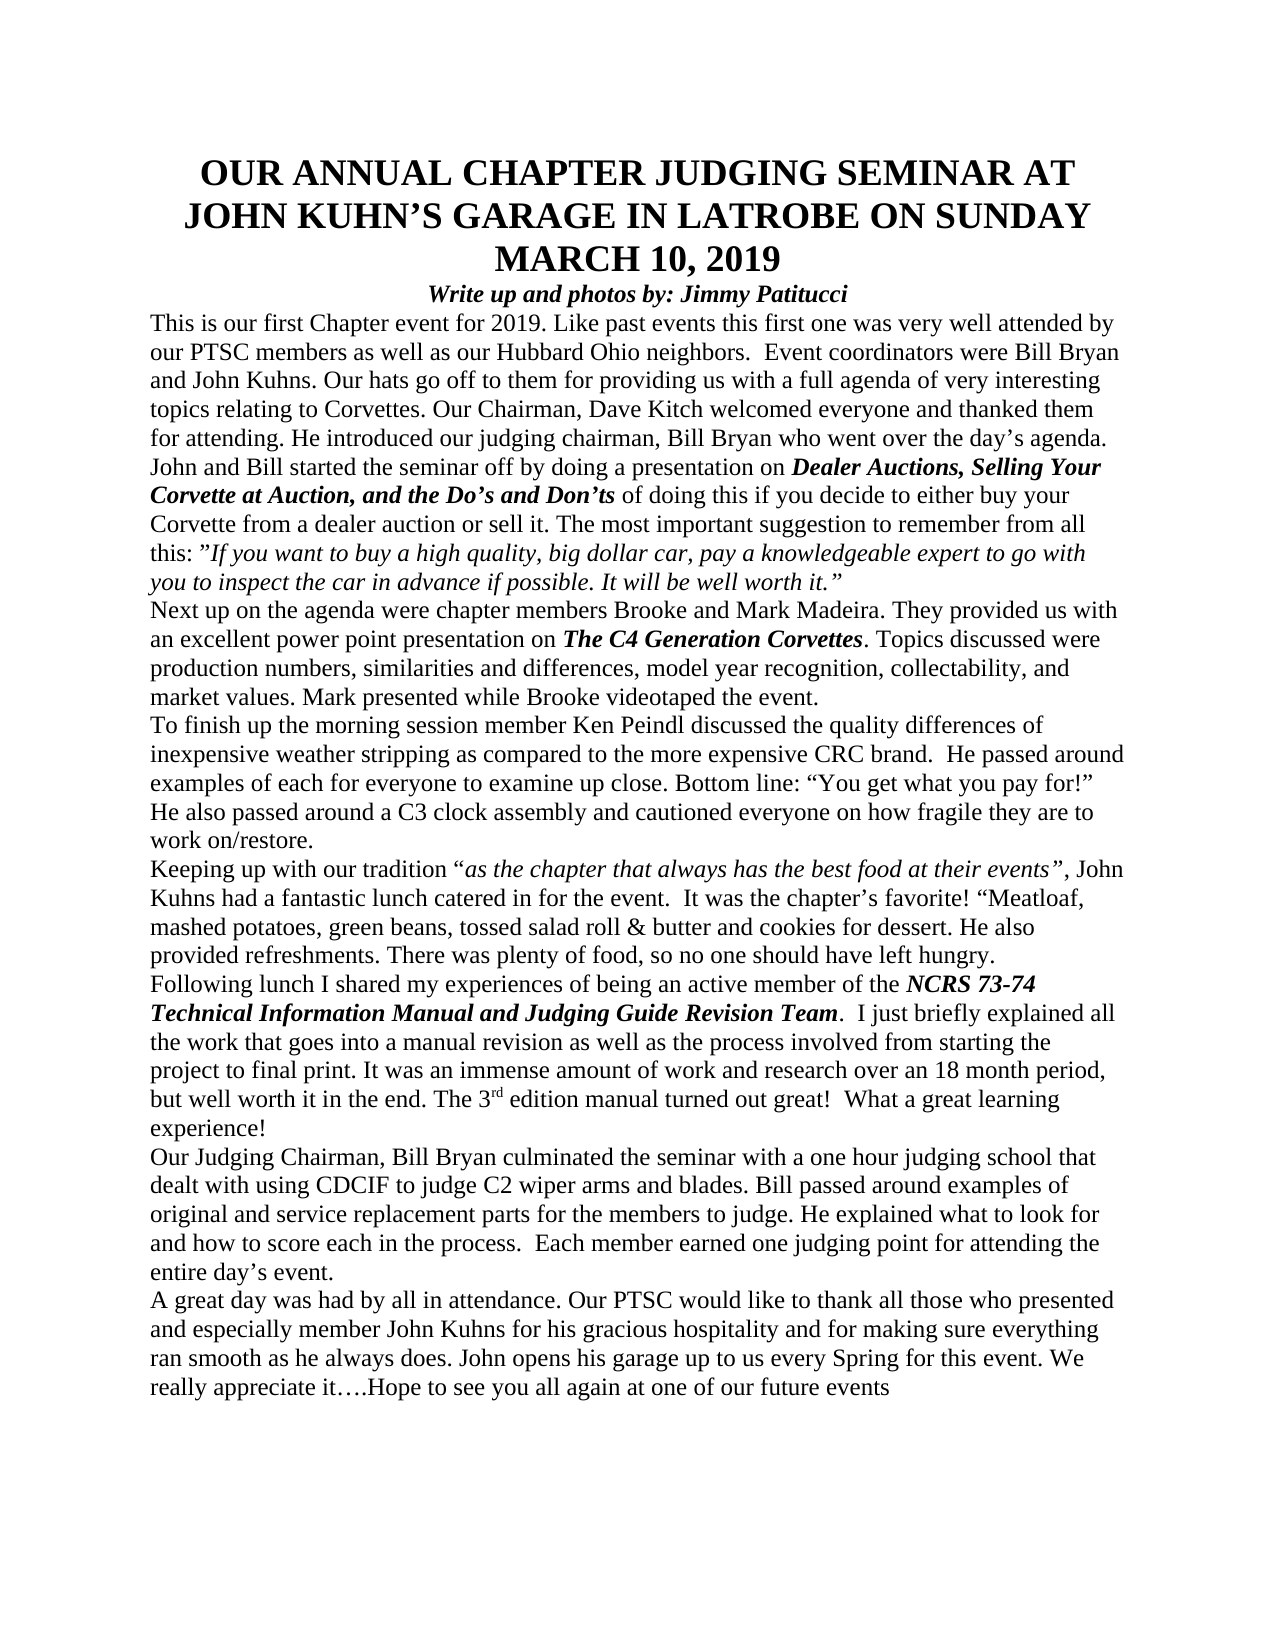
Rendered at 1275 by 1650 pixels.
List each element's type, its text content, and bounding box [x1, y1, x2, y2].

text OUR ANNUAL CHAPTER JUDGING SEMINAR AT JOHN KUHN’S GARAGE IN LATROBE ON SUNDAY MARCH 10, 2019 [150, 150, 1125, 279]
text A great day was had by all in attendance. Our PTSC would like to thank all those who presented and especially member John Kuhns for his gracious hospitality and for making sure everything ran smooth as he always does. John opens his garage up to us every Spring for this event. We really appreciate it….Hope to see you all again at one of our future events [150, 1286, 1125, 1401]
text Following lunch I shared my experiences of being an active member of the NCRS 73-74 Technical Information Manual and Judging Guide Revision Team. I just briefly explained all the work that goes into a manual revision as well as the process involved from starting the project to final print. It was an immense amount of work and research over an 18 month period, but well worth it in the end. The 3rd edition manual turned out great! What a great learning experience! [150, 969, 1125, 1142]
text This is our first Chapter event for 2019. Like past events this first one was very well attended by our PTSC members as well as our Hubbard Ohio neighbors. Event coordinators were Bill Bryan and John Kuhns. Our hats go off to them for providing us with a full agenda of very interesting topics relating to Corvettes. Our Chairman, Dave Kitch welcomed everyone and thanked them for attending. He introduced our judging chairman, Bill Bryan who went over the day’s agenda. [150, 308, 1125, 452]
text Next up on the agenda were chapter members Brooke and Mark Madeira. They provided us with an excellent power point presentation on The C4 Generation Corvettes. Topics discussed were production numbers, similarities and differences, model year recognition, collectability, and market values. Mark presented while Brooke videotaped the event. [150, 596, 1125, 711]
text Keeping up with our tradition “as the chapter that always has the best food at their events”, John Kuhns had a fantastic lunch catered in for the event. It was the chapter’s favorite! “Meatloaf, mashed potatoes, green beans, tossed salad roll & butter and cookies for dessert. He also provided refreshments. There was plenty of food, so no one should have left hungry. [150, 854, 1125, 969]
text Our Judging Chairman, Bill Bryan culminated the seminar with a one hour judging school that dealt with using CDCIF to judge C2 wiper arms and blades. Bill passed around examples of original and service replacement parts for the members to judge. He explained what to look for and how to score each in the process. Each member earned one judging point for attending the entire day’s event. [150, 1142, 1125, 1286]
text John and Bill started the seminar off by doing a presentation on Dealer Auctions, Selling Your Corvette at Auction, and the Do’s and Don’ts of doing this if you decide to either buy your Corvette from a dealer auction or sell it. The most important suggestion to remember from all this: ”If you want to buy a high quality, big dollar car, pay a knowledgeable expert to go with you to inspect the car in advance if possible. It will be well worth it.” [150, 452, 1125, 596]
text Write up and photos by: Jimmy Patitucci [150, 279, 1125, 308]
text To finish up the morning session member Ken Peindl discussed the quality differences of inexpensive weather stripping as compared to the more expensive CRC brand. He passed around examples of each for everyone to examine up close. Bottom line: “You get what you pay for!” He also passed around a C3 clock assembly and cautioned everyone on how fragile they are to work on/restore. [150, 711, 1125, 854]
